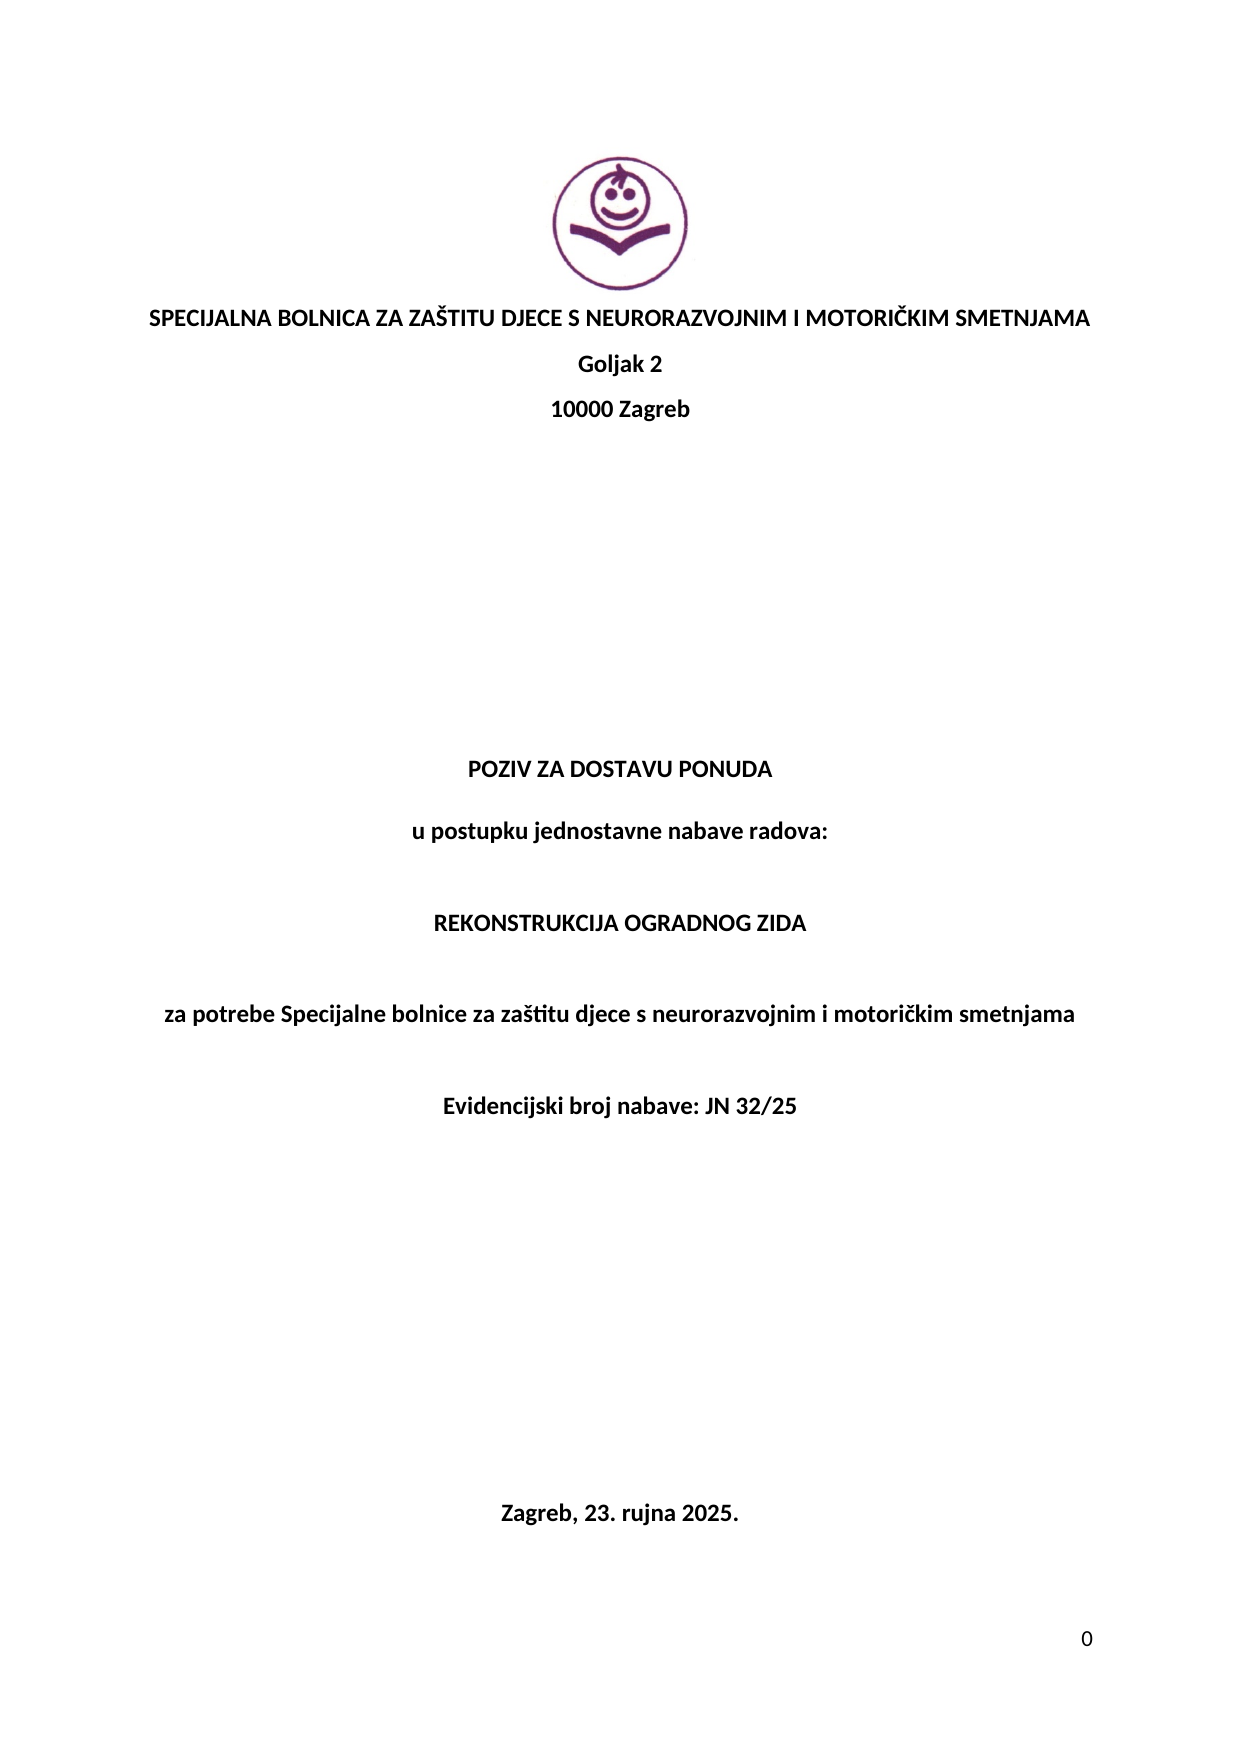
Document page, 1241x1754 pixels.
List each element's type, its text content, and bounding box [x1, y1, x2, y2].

text POZIV ZA DOSTAVU PONUDA [148, 753, 1093, 783]
text Zagreb, 23. rujna 2025. [148, 1497, 1093, 1528]
text u postupku jednostavne nabave radova: [148, 815, 1093, 846]
picture [542, 147, 698, 301]
text REKONSTRUKCIJA OGRADNOG ZIDA [148, 907, 1093, 937]
text za potrebe Specijalne bolnice za zaštitu djece s neurorazvojnim i motoričkim smetnjama [148, 998, 1093, 1029]
text 10000 Zagreb [148, 393, 1093, 424]
text SPECIJALNA BOLNICA ZA ZAŠTITU DJECE S NEURORAZVOJNIM I MOTORIČKIM SMETNJAMA [148, 302, 1093, 332]
text Goljak 2 [148, 348, 1093, 378]
text Evidencijski broj nabave: JN 32/25 [148, 1090, 1093, 1120]
